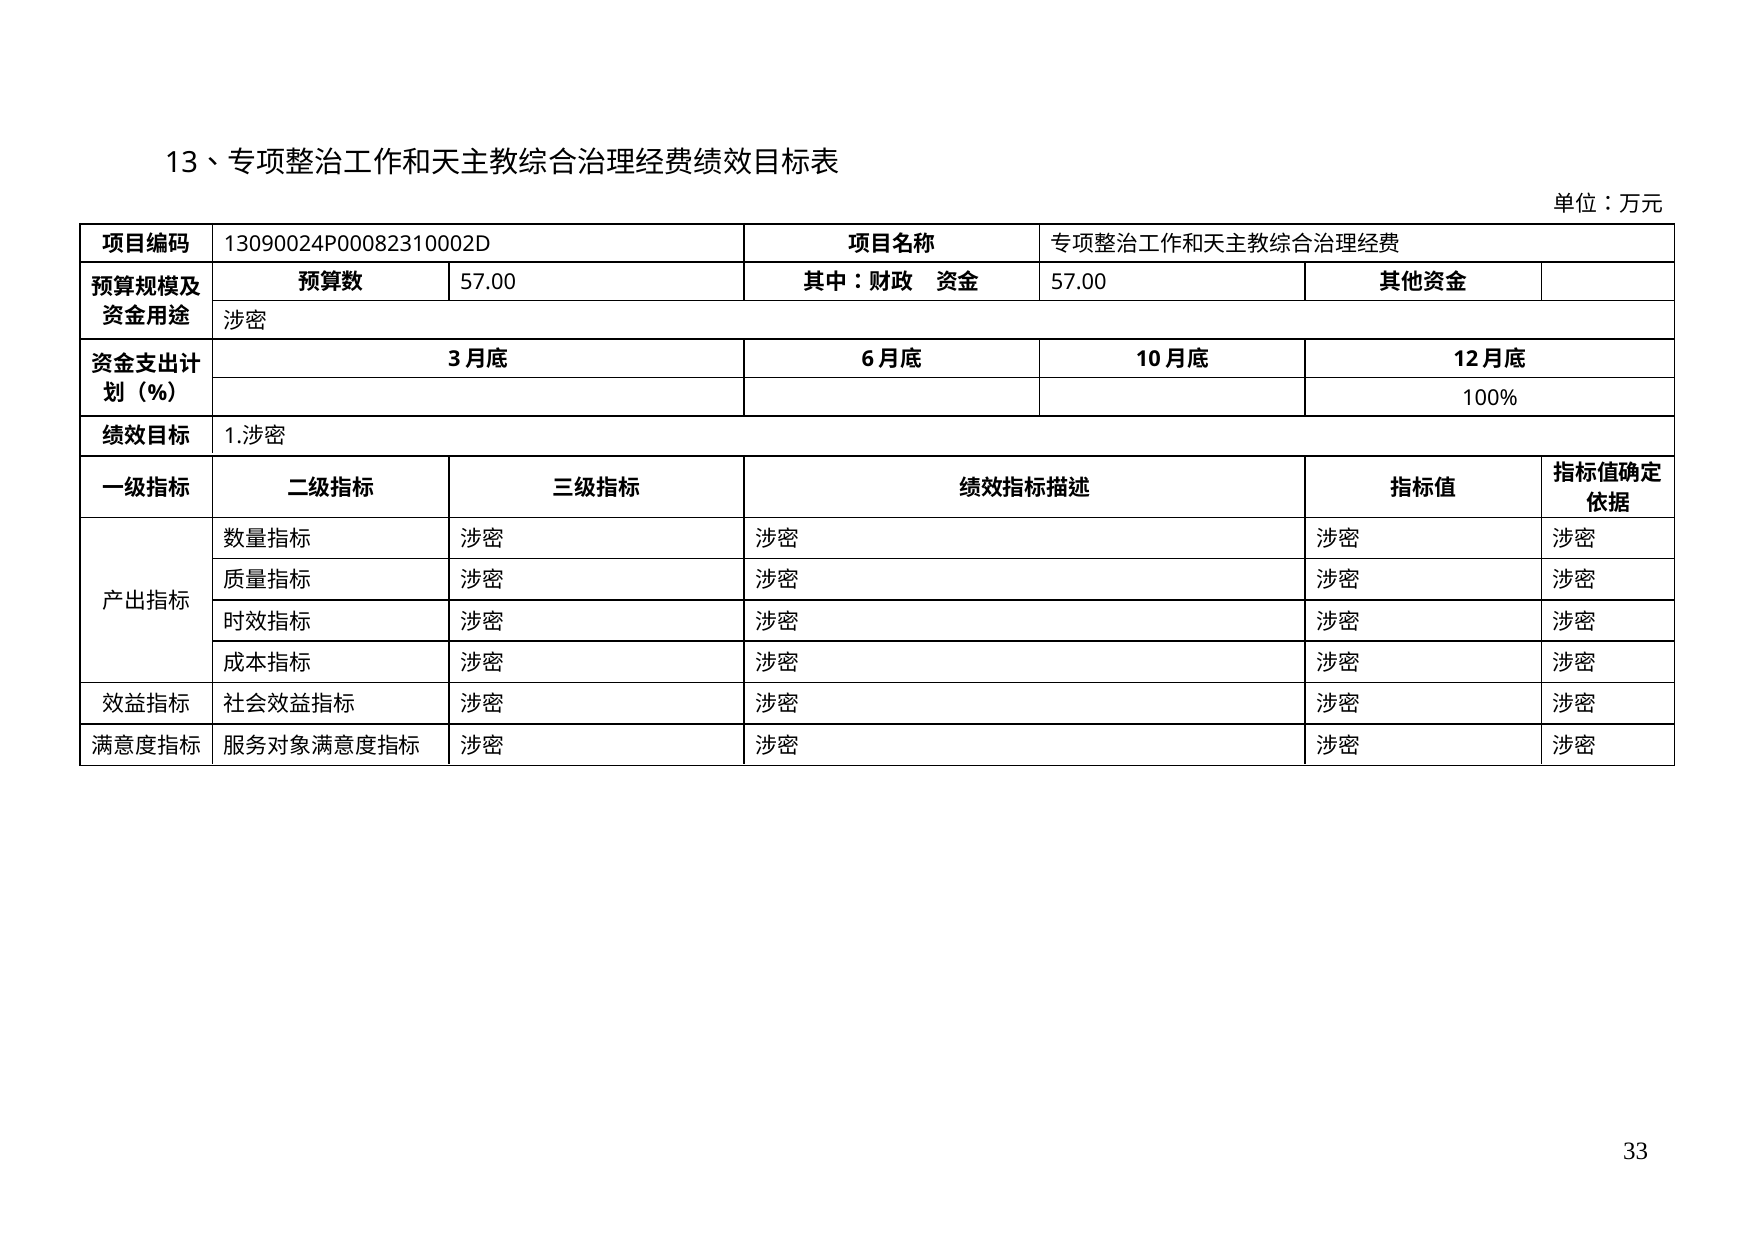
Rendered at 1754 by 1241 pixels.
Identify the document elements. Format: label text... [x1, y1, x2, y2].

table_cell 涉密 [745, 518, 1304, 558]
table_cell 专项整治工作和天主教综合治理经费 [1040, 225, 1674, 261]
table_cell [745, 378, 1039, 415]
table_cell 涉密 [450, 642, 743, 682]
table_cell 57.00 [1040, 263, 1304, 300]
table_cell 服务对象满意度指标 [213, 725, 448, 764]
table_cell 涉密 [450, 518, 743, 558]
table_cell 质量指标 [213, 559, 448, 599]
table_cell 绩效目标 [81, 417, 212, 453]
table_cell 涉密 [450, 683, 743, 723]
table_cell 涉密 [1542, 601, 1674, 640]
table_cell 12月底 [1306, 340, 1674, 377]
table_cell 涉密 [1306, 601, 1541, 640]
table_cell 资金支出计划（%） [81, 340, 212, 415]
table_cell 1.涉密 [213, 417, 1674, 453]
table_cell 57.00 [450, 263, 743, 300]
table_cell 涉密 [1542, 518, 1674, 558]
table_cell 涉密 [1542, 559, 1674, 599]
table_cell 涉密 [450, 559, 743, 599]
table_cell 涉密 [745, 642, 1304, 682]
table_cell [213, 378, 743, 415]
table_cell [1542, 263, 1674, 300]
table_cell 涉密 [1306, 725, 1541, 764]
table_header 单位：万元 [81, 183, 1674, 223]
table_cell 涉密 [1542, 725, 1674, 764]
table_cell 涉密 [450, 725, 743, 764]
table_header 二级指标 [213, 457, 448, 516]
table_cell 涉密 [1306, 683, 1541, 723]
table_cell 项目名称 [745, 225, 1039, 261]
table_cell 6月底 [745, 340, 1039, 377]
table_cell 预算数 [213, 263, 448, 300]
table_header 绩效指标描述 [745, 457, 1304, 516]
table_cell 效益指标 [81, 683, 212, 723]
table_cell 数量指标 [213, 518, 448, 558]
table_cell [1040, 378, 1304, 415]
table_cell 涉密 [1306, 518, 1541, 558]
table_cell 产出指标 [81, 518, 212, 682]
table_cell 涉密 [745, 725, 1304, 764]
table_header 指标值确定依据 [1542, 457, 1674, 516]
table_cell 涉密 [1306, 559, 1541, 599]
table_cell 涉密 [745, 559, 1304, 599]
table_cell 预算规模及资金用途 [81, 263, 212, 338]
table_cell 涉密 [745, 601, 1304, 640]
table_cell 3月底 [213, 340, 743, 377]
table_cell 涉密 [450, 601, 743, 640]
table_cell 13090024P00082310002D [213, 225, 743, 261]
table_header 指标值 [1306, 457, 1541, 516]
table_cell 涉密 [745, 683, 1304, 723]
table_cell 时效指标 [213, 601, 448, 640]
table_cell 其他资金 [1306, 263, 1541, 300]
table_cell 项目编码 [81, 225, 212, 261]
table_cell 满意度指标 [81, 725, 212, 764]
table_cell 100% [1306, 378, 1674, 415]
table_cell 其中：财政 资金 [745, 263, 1039, 300]
table_header 三级指标 [450, 457, 743, 516]
table_cell 10月底 [1040, 340, 1304, 377]
table_cell 成本指标 [213, 642, 448, 682]
table_cell 涉密 [1542, 683, 1674, 723]
table_cell 社会效益指标 [213, 683, 448, 723]
text 13、专项整治工作和天主教综合治理经费绩效目标表 [106, 142, 1648, 181]
table_cell 涉密 [1306, 642, 1541, 682]
table_cell 涉密 [1542, 642, 1674, 682]
table_cell 涉密 [213, 301, 1674, 338]
table_header 一级指标 [81, 457, 212, 516]
